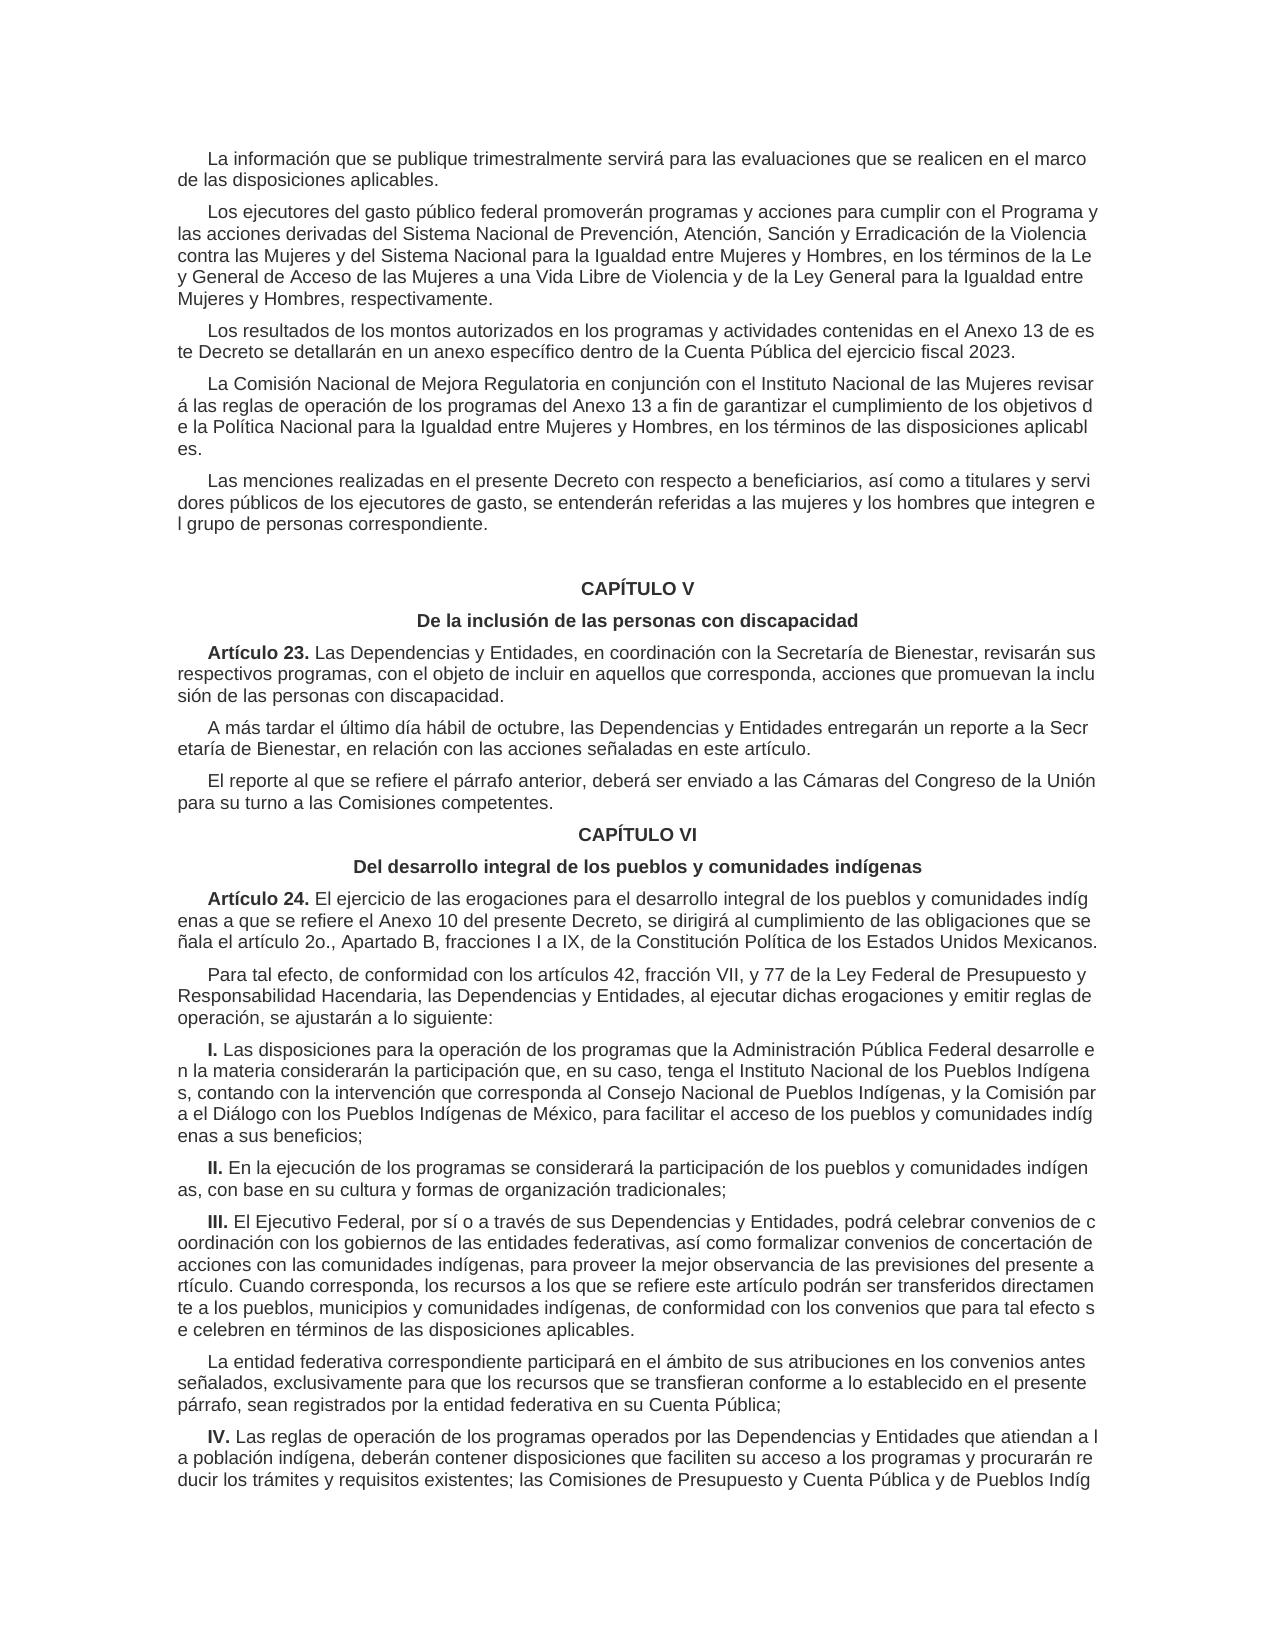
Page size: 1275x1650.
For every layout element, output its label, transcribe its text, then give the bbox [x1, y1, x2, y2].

text I. Las disposiciones para la operación de los programas que la Administración Pública Federal desarrolle en la materia considerarán la participación que, en su caso, tenga el Instituto Nacional de los Pueblos Indígenas, contando con la intervención que corresponda al Consejo Nacional de Pueblos Indígenas, y la Comisión para el Diálogo con los Pueblos Indígenas de México, para facilitar el acceso de los pueblos y comunidades indígenas a sus beneficios; [177, 1038, 1098, 1146]
text II. En la ejecución de los programas se considerará la participación de los pueblos y comunidades indígenas, con base en su cultura y formas de organización tradicionales; [177, 1157, 1098, 1200]
text CAPÍTULO V [177, 577, 1098, 599]
text Del desarrollo integral de los pueblos y comunidades indígenas [177, 856, 1098, 878]
text Para tal efecto, de conformidad con los artículos 42, fracción VII, y 77 de la Ley Federal de Presupuesto y Responsabilidad Hacendaria, las Dependencias y Entidades, al ejecutar dichas erogaciones y emitir reglas de operación, se ajustarán a lo siguiente: [177, 963, 1098, 1028]
text A más tardar el último día hábil de octubre, las Dependencias y Entidades entregarán un reporte a la Secretaría de Bienestar, en relación con las acciones señaladas en este artículo. [177, 717, 1098, 760]
text III. El Ejecutivo Federal, por sí o a través de sus Dependencias y Entidades, podrá celebrar convenios de coordinación con los gobiernos de las entidades federativas, así como formalizar convenios de concertación de acciones con las comunidades indígenas, para proveer la mejor observancia de las previsiones del presente artículo. Cuando corresponda, los recursos a los que se refiere este artículo podrán ser transferidos directamente a los pueblos, municipios y comunidades indígenas, de conformidad con los convenios que para tal efecto se celebren en términos de las disposiciones aplicables. [177, 1211, 1098, 1340]
text Artículo 24. El ejercicio de las erogaciones para el desarrollo integral de los pueblos y comunidades indígenas a que se refiere el Anexo 10 del presente Decreto, se dirigirá al cumplimiento de las obligaciones que señala el artículo 2o., Apartado B, fracciones I a IX, de la Constitución Política de los Estados Unidos Mexicanos. [177, 888, 1098, 953]
text La entidad federativa correspondiente participará en el ámbito de sus atribuciones en los convenios antes señalados, exclusivamente para que los recursos que se transfieran conforme a lo establecido en el presente párrafo, sean registrados por la entidad federativa en su Cuenta Pública; [177, 1350, 1098, 1415]
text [177, 1426, 1098, 1490]
text La Comisión Nacional de Mejora Regulatoria en conjunción con el Instituto Nacional de las Mujeres revisará las reglas de operación de los programas del Anexo 13 a fin de garantizar el cumplimiento de los objetivos de la Política Nacional para la Igualdad entre Mujeres y Hombres, en los términos de las disposiciones aplicables. [177, 373, 1098, 459]
text CAPÍTULO VI [177, 824, 1098, 846]
text Los ejecutores del gasto público federal promoverán programas y acciones para cumplir con el Programa y las acciones derivadas del Sistema Nacional de Prevención, Atención, Sanción y Erradicación de la Violencia contra las Mujeres y del Sistema Nacional para la Igualdad entre Mujeres y Hombres, en los términos de la Ley General de Acceso de las Mujeres a una Vida Libre de Violencia y de la Ley General para la Igualdad entre Mujeres y Hombres, respectivamente. [177, 201, 1098, 309]
text Artículo 23. Las Dependencias y Entidades, en coordinación con la Secretaría de Bienestar, revisarán sus respectivos programas, con el objeto de incluir en aquellos que corresponda, acciones que promuevan la inclusión de las personas con discapacidad. [177, 641, 1098, 706]
text Las menciones realizadas en el presente Decreto con respecto a beneficiarios, así como a titulares y servidores públicos de los ejecutores de gasto, se entenderán referidas a las mujeres y los hombres que integren el grupo de personas correspondiente. [177, 470, 1098, 535]
text Los resultados de los montos autorizados en los programas y actividades contenidas en el Anexo 13 de este Decreto se detallarán en un anexo específico dentro de la Cuenta Pública del ejercicio fiscal 2023. [177, 319, 1098, 363]
text De la inclusión de las personas con discapacidad [177, 609, 1098, 631]
text La información que se publique trimestralmente servirá para las evaluaciones que se realicen en el marco de las disposiciones aplicables. [177, 148, 1098, 191]
text El reporte al que se refiere el párrafo anterior, deberá ser enviado a las Cámaras del Congreso de la Unión para su turno a las Comisiones competentes. [177, 770, 1098, 813]
